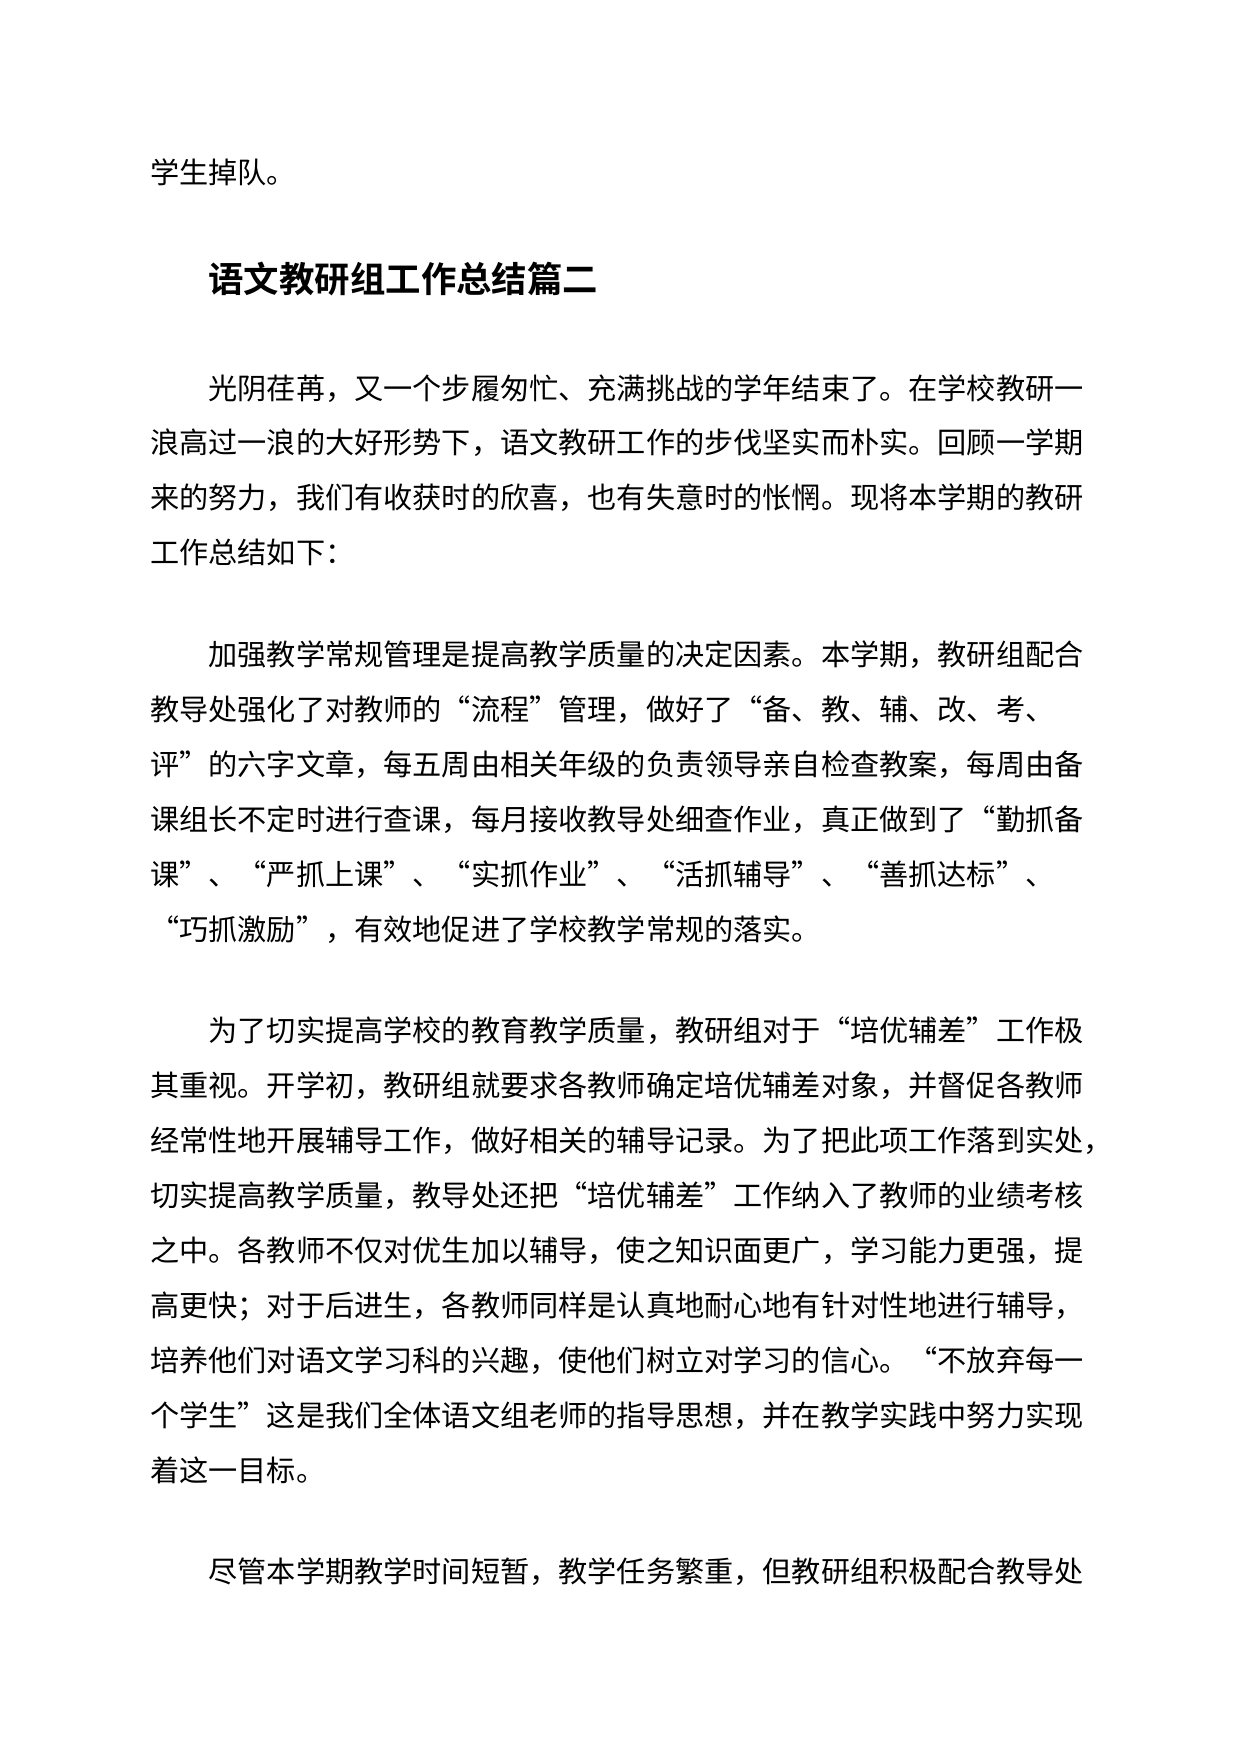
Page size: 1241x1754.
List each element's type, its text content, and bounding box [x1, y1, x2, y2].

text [150, 1549, 1090, 1591]
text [150, 150, 1090, 192]
text 加强教学常规管理是提高教学质量的决定因素。本学期，教研组配合教导处强化了对教师的“流程”管理，做好了“备、教、辅、改、考、评”的六字文章，每五周由相关年级的负责领导亲自检查教案，每周由备课组长不定时进行查课，每月接收教导处细查作业，真正做到了“勤抓备课”、“严抓上课”、“实抓作业”、“活抓辅导”、“善抓达标”、“巧抓激励”，有效地促进了学校教学常规的落实。 [150, 632, 1090, 948]
text 为了切实提高学校的教育教学质量，教研组对于“培优辅差”工作极其重视。开学初，教研组就要求各教师确定培优辅差对象，并督促各教师经常性地开展辅导工作，做好相关的辅导记录。为了把此项工作落到实处，切实提高教学质量，教导处还把“培优辅差”工作纳入了教师的业绩考核之中。各教师不仅对优生加以辅导，使之知识面更广，学习能力更强，提高更快；对于后进生，各教师同样是认真地耐心地有针对性地进行辅导，培养他们对语文学习科的兴趣，使他们树立对学习的信心。“不放弃每一个学生”这是我们全体语文组老师的指导思想，并在教学实践中努力实现着这一目标。 [150, 1008, 1090, 1489]
text 语文教研组工作总结篇二 [150, 252, 1090, 303]
text 光阴荏苒，又一个步履匆忙、充满挑战的学年结束了。在学校教研一浪高过一浪的大好形势下，语文教研工作的步伐坚实而朴实。回顾一学期来的努力，我们有收获时的欣喜，也有失意时的怅惘。现将本学期的教研工作总结如下： [150, 365, 1090, 572]
